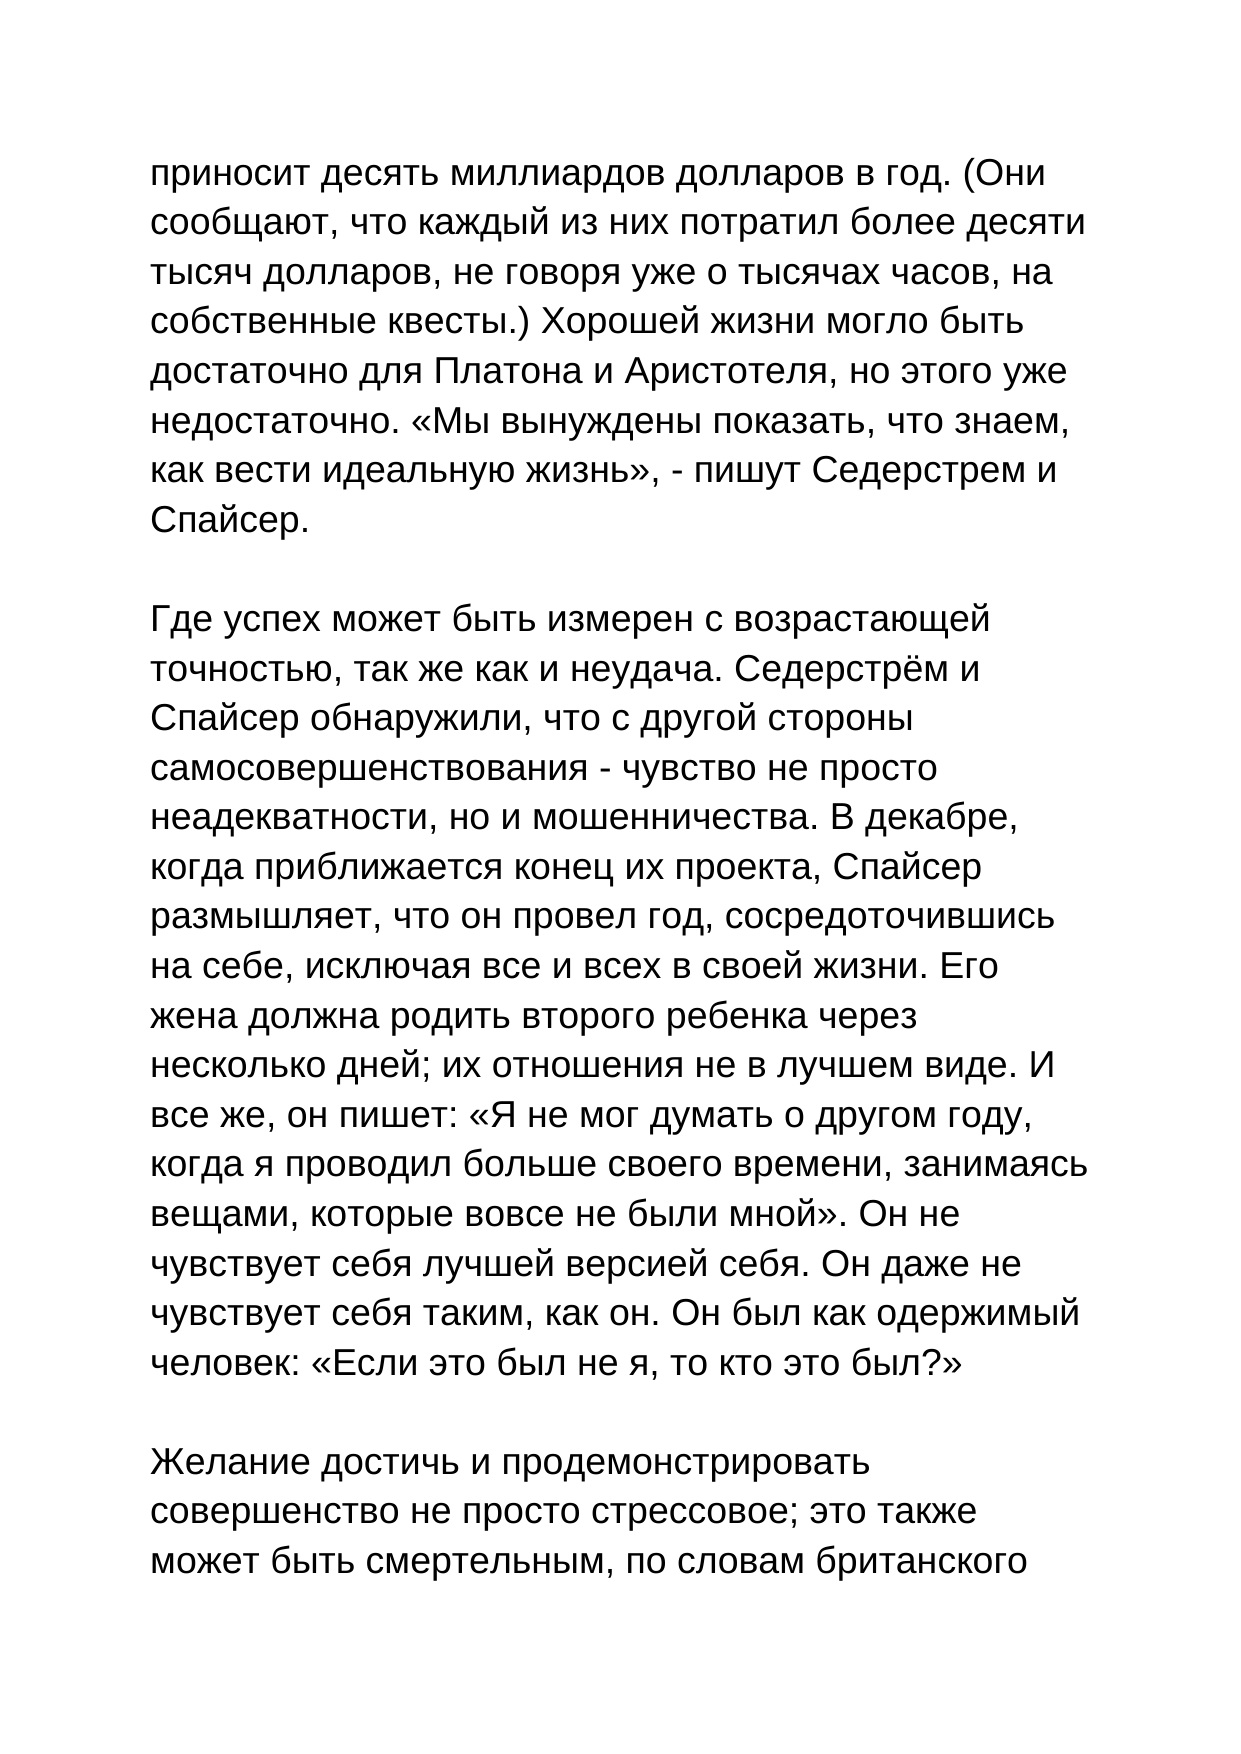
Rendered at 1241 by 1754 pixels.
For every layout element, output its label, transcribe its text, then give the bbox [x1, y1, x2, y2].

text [150, 1439, 1090, 1581]
text Где успех может быть измерен с возрастающей точностью, так же как и неудача. Седерстрём и Спайсер обнаружили, что с другой стороны самосовершенствования - чувство не просто неадекватности, но и мошенничества. В декабре, когда приближается конец их проекта, Спайсер размышляет, что он провел год, сосредоточившись на себе, исключая все и всех в своей жизни. Его жена должна родить второго ребенка через несколько дней; их отношения не в лучшем виде. И все же, он пишет: «Я не мог думать о другом году, когда я проводил больше своего времени, занимаясь вещами, которые вовсе не были мной». Он не чувствует себя лучшей версией себя. Он даже не чувствует себя таким, как он. Он был как одержимый человек: «Если это был не я, то кто это был?» [150, 596, 1090, 1383]
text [150, 150, 1090, 540]
